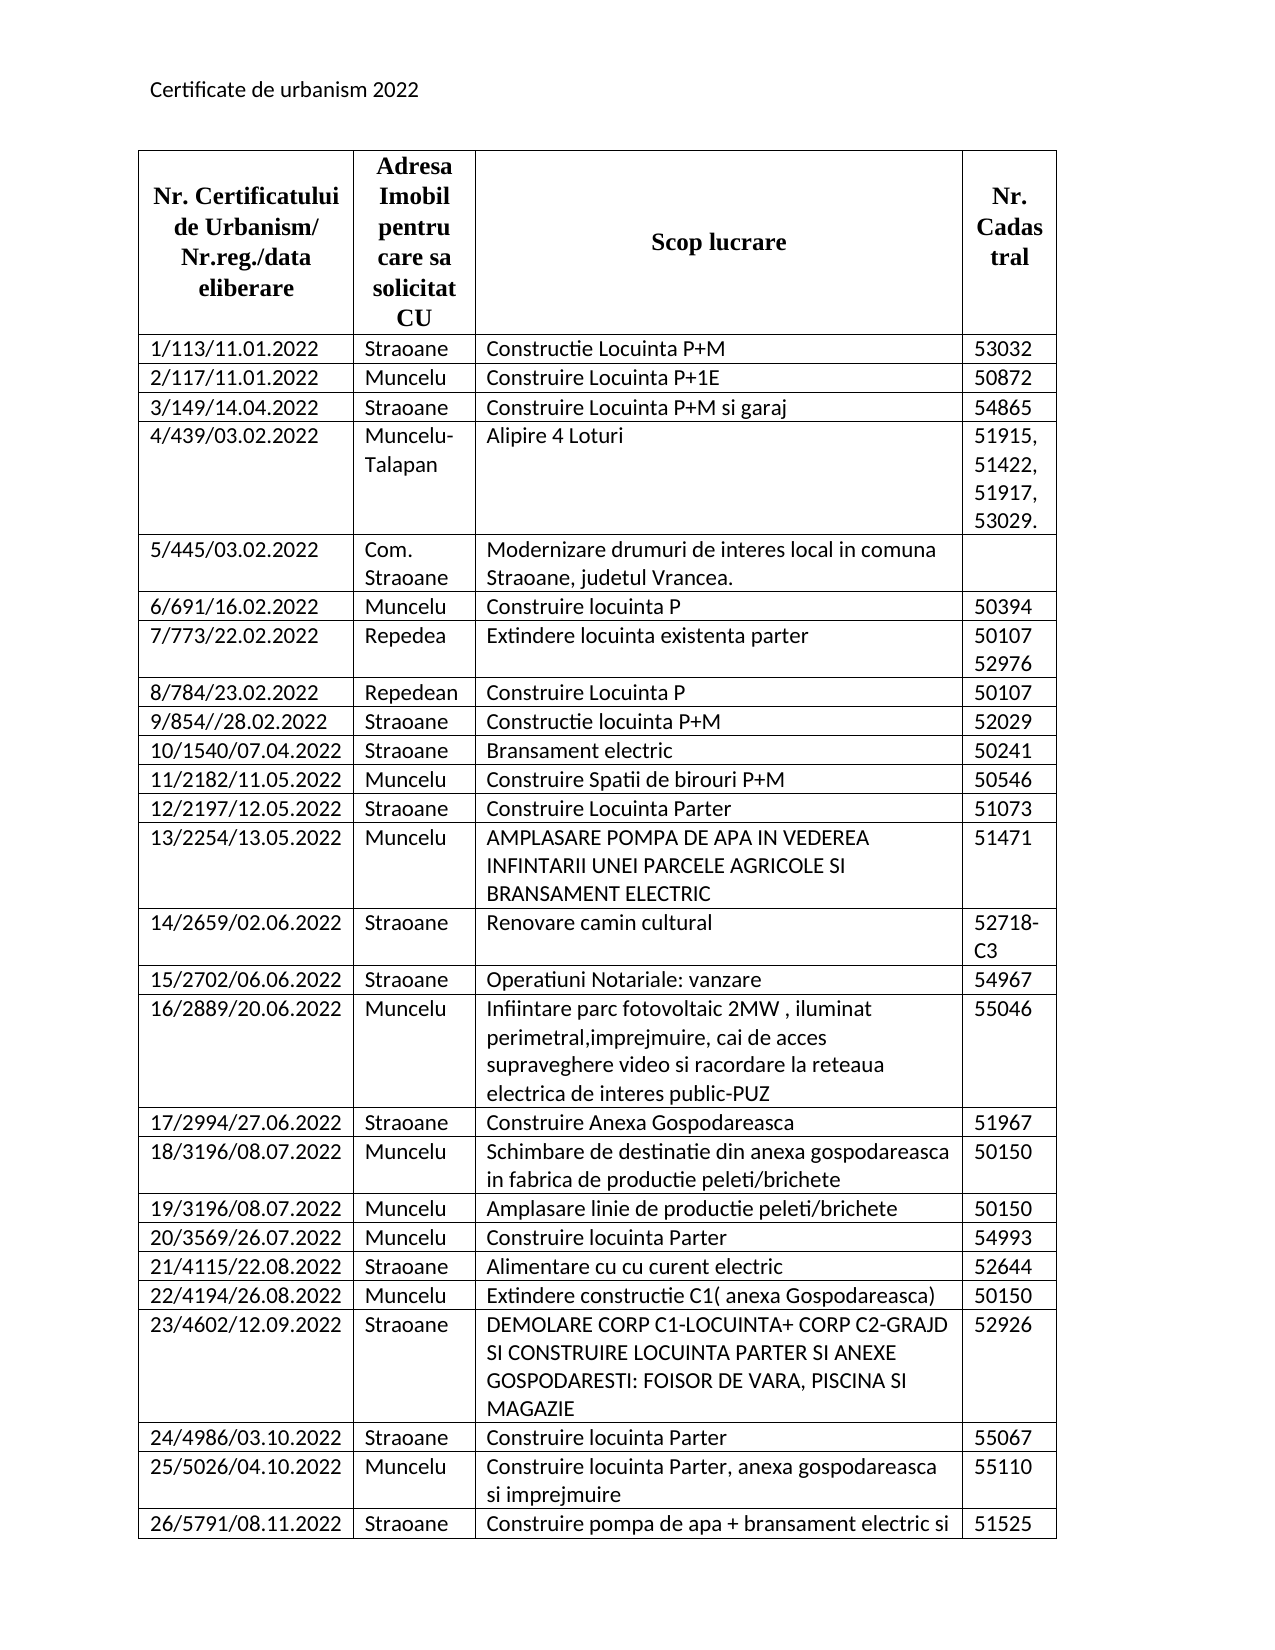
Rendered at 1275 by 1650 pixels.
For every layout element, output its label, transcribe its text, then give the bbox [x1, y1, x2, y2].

table_cell Muncelu [354, 995, 475, 1107]
table_cell Repedean [354, 678, 475, 706]
table_cell Straoane [354, 736, 475, 764]
table_cell Muncelu [354, 1194, 475, 1222]
table_cell Repedea [354, 621, 475, 677]
table_cell 55067 [963, 1423, 1056, 1451]
table_cell Muncelu-Talapan [354, 422, 475, 534]
table_cell Muncelu [354, 823, 475, 907]
table_cell Construire Locuinta P+1E [476, 364, 962, 392]
table_cell 50150 [963, 1194, 1056, 1222]
table_cell Operatiuni Notariale: vanzare [476, 966, 962, 993]
table_cell Straoane [354, 794, 475, 822]
table_cell 52718-C3 [963, 909, 1056, 964]
table_cell 2/117/11.01.2022 [139, 364, 353, 392]
table_cell 51471 [963, 823, 1056, 907]
table_cell Construire locuinta P [476, 592, 962, 620]
table_cell Straoane [354, 707, 475, 735]
table_cell 16/2889/20.06.2022 [139, 995, 353, 1107]
table_cell 55110 [963, 1452, 1056, 1508]
table_cell 50241 [963, 736, 1056, 764]
table_cell Muncelu [354, 765, 475, 793]
table_header Scop lucrare [476, 151, 962, 333]
table_cell 14/2659/02.06.2022 [139, 909, 353, 964]
table_cell 8/784/23.02.2022 [139, 678, 353, 706]
table_cell 51915, 51422, 51917, 53029. [963, 422, 1056, 534]
table_cell 3/149/14.04.2022 [139, 393, 353, 421]
table_cell Straoane [354, 966, 475, 993]
table_cell 13/2254/13.05.2022 [139, 823, 353, 907]
table_cell Construire locuinta Parter, anexa gospodareasca si imprejmuire [476, 1452, 962, 1508]
table_cell 50546 [963, 765, 1056, 793]
table_cell 1/113/11.01.2022 [139, 335, 353, 362]
table_cell Constructie Locuinta P+M [476, 335, 962, 362]
table_cell 53032 [963, 335, 1056, 362]
table_cell DEMOLARE CORP C1-LOCUINTA+ CORP C2-GRAJD SI CONSTRUIRE LOCUINTA PARTER SI ANEXE GOSPODARESTI: FOISOR DE VARA, PISCINA SI MAGAZIE [476, 1310, 962, 1422]
table_cell 12/2197/12.05.2022 [139, 794, 353, 822]
table_cell Construire Locuinta P+M si garaj [476, 393, 962, 421]
table_header Nr. Cadastral [963, 151, 1056, 333]
table_cell Modernizare drumuri de interes local in comuna Straoane, judetul Vrancea. [476, 535, 962, 591]
table_cell 51967 [963, 1108, 1056, 1136]
table_cell 50394 [963, 592, 1056, 620]
table_cell Straoane [354, 1310, 475, 1422]
table_cell Straoane [354, 393, 475, 421]
table_cell 50150 [963, 1281, 1056, 1309]
table_cell Muncelu [354, 364, 475, 392]
table_cell 54865 [963, 393, 1056, 421]
table_cell [963, 535, 1056, 591]
table_cell Construire Spatii de birouri P+M [476, 765, 962, 793]
table_cell 7/773/22.02.2022 [139, 621, 353, 677]
table_cell Straoane [354, 1509, 475, 1537]
table_cell Muncelu [354, 1223, 475, 1251]
table_cell Constructie locuinta P+M [476, 707, 962, 735]
table_cell Renovare camin cultural [476, 909, 962, 964]
table_cell Straoane [354, 909, 475, 964]
table_cell Alipire 4 Loturi [476, 422, 962, 534]
table_cell 52926 [963, 1310, 1056, 1422]
table_cell Construire Anexa Gospodareasca [476, 1108, 962, 1136]
table_cell Extindere constructie C1( anexa Gospodareasca) [476, 1281, 962, 1309]
table_cell 6/691/16.02.2022 [139, 592, 353, 620]
table_cell Muncelu [354, 1281, 475, 1309]
table_cell 24/4986/03.10.2022 [139, 1423, 353, 1451]
table_cell Construire locuinta Parter [476, 1423, 962, 1451]
table_cell 15/2702/06.06.2022 [139, 966, 353, 993]
table_cell 55046 [963, 995, 1056, 1107]
table_cell 9/854//28.02.2022 [139, 707, 353, 735]
table_cell 54967 [963, 966, 1056, 993]
table_cell Construire Locuinta Parter [476, 794, 962, 822]
table_cell 11/2182/11.05.2022 [139, 765, 353, 793]
table_cell Muncelu [354, 1137, 475, 1193]
table_cell 26/5791/08.11.2022 [139, 1509, 353, 1537]
table_cell 50150 [963, 1137, 1056, 1193]
table_cell 17/2994/27.06.2022 [139, 1108, 353, 1136]
table_cell 19/3196/08.07.2022 [139, 1194, 353, 1222]
table_cell 54993 [963, 1223, 1056, 1251]
table_cell Alimentare cu cu curent electric [476, 1252, 962, 1280]
table_cell Straoane [354, 1252, 475, 1280]
table_cell 22/4194/26.08.2022 [139, 1281, 353, 1309]
table_cell 52644 [963, 1252, 1056, 1280]
table_cell AMPLASARE POMPA DE APA IN VEDEREA INFINTARII UNEI PARCELE AGRICOLE SI BRANSAMENT ELECTRIC [476, 823, 962, 907]
table_cell 51525 [963, 1509, 1056, 1537]
table_cell Straoane [354, 1108, 475, 1136]
table_cell 25/5026/04.10.2022 [139, 1452, 353, 1508]
table_cell 4/439/03.02.2022 [139, 422, 353, 534]
table_cell 5/445/03.02.2022 [139, 535, 353, 591]
table_cell Construire locuinta Parter [476, 1223, 962, 1251]
table_header Adresa Imobil pentru care sa solicitat CU [354, 151, 475, 333]
table_cell Bransament electric [476, 736, 962, 764]
table_cell 50107 52976 [963, 621, 1056, 677]
table_cell Construire Locuinta P [476, 678, 962, 706]
table_cell 52029 [963, 707, 1056, 735]
table_cell 23/4602/12.09.2022 [139, 1310, 353, 1422]
table_cell 18/3196/08.07.2022 [139, 1137, 353, 1193]
table_cell 21/4115/22.08.2022 [139, 1252, 353, 1280]
table_cell Infiintare parc fotovoltaic 2MW , iluminat perimetral,imprejmuire, cai de acces supraveghere video si racordare la reteaua electrica de interes public-PUZ [476, 995, 962, 1107]
table_cell Com. Straoane [354, 535, 475, 591]
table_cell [476, 1509, 962, 1537]
table_cell 51073 [963, 794, 1056, 822]
table_cell Schimbare de destinatie din anexa gospodareasca in fabrica de productie peleti/brichete [476, 1137, 962, 1193]
table_cell 50872 [963, 364, 1056, 392]
table_cell Muncelu [354, 592, 475, 620]
table_cell Muncelu [354, 1452, 475, 1508]
table_cell 10/1540/07.04.2022 [139, 736, 353, 764]
table_cell 50107 [963, 678, 1056, 706]
table_header Nr. Certificatului de Urbanism/ Nr.reg./data eliberare [139, 151, 353, 333]
table_cell 20/3569/26.07.2022 [139, 1223, 353, 1251]
table_cell Amplasare linie de productie peleti/brichete [476, 1194, 962, 1222]
table_cell Extindere locuinta existenta parter [476, 621, 962, 677]
table_cell Straoane [354, 335, 475, 362]
table_cell Straoane [354, 1423, 475, 1451]
